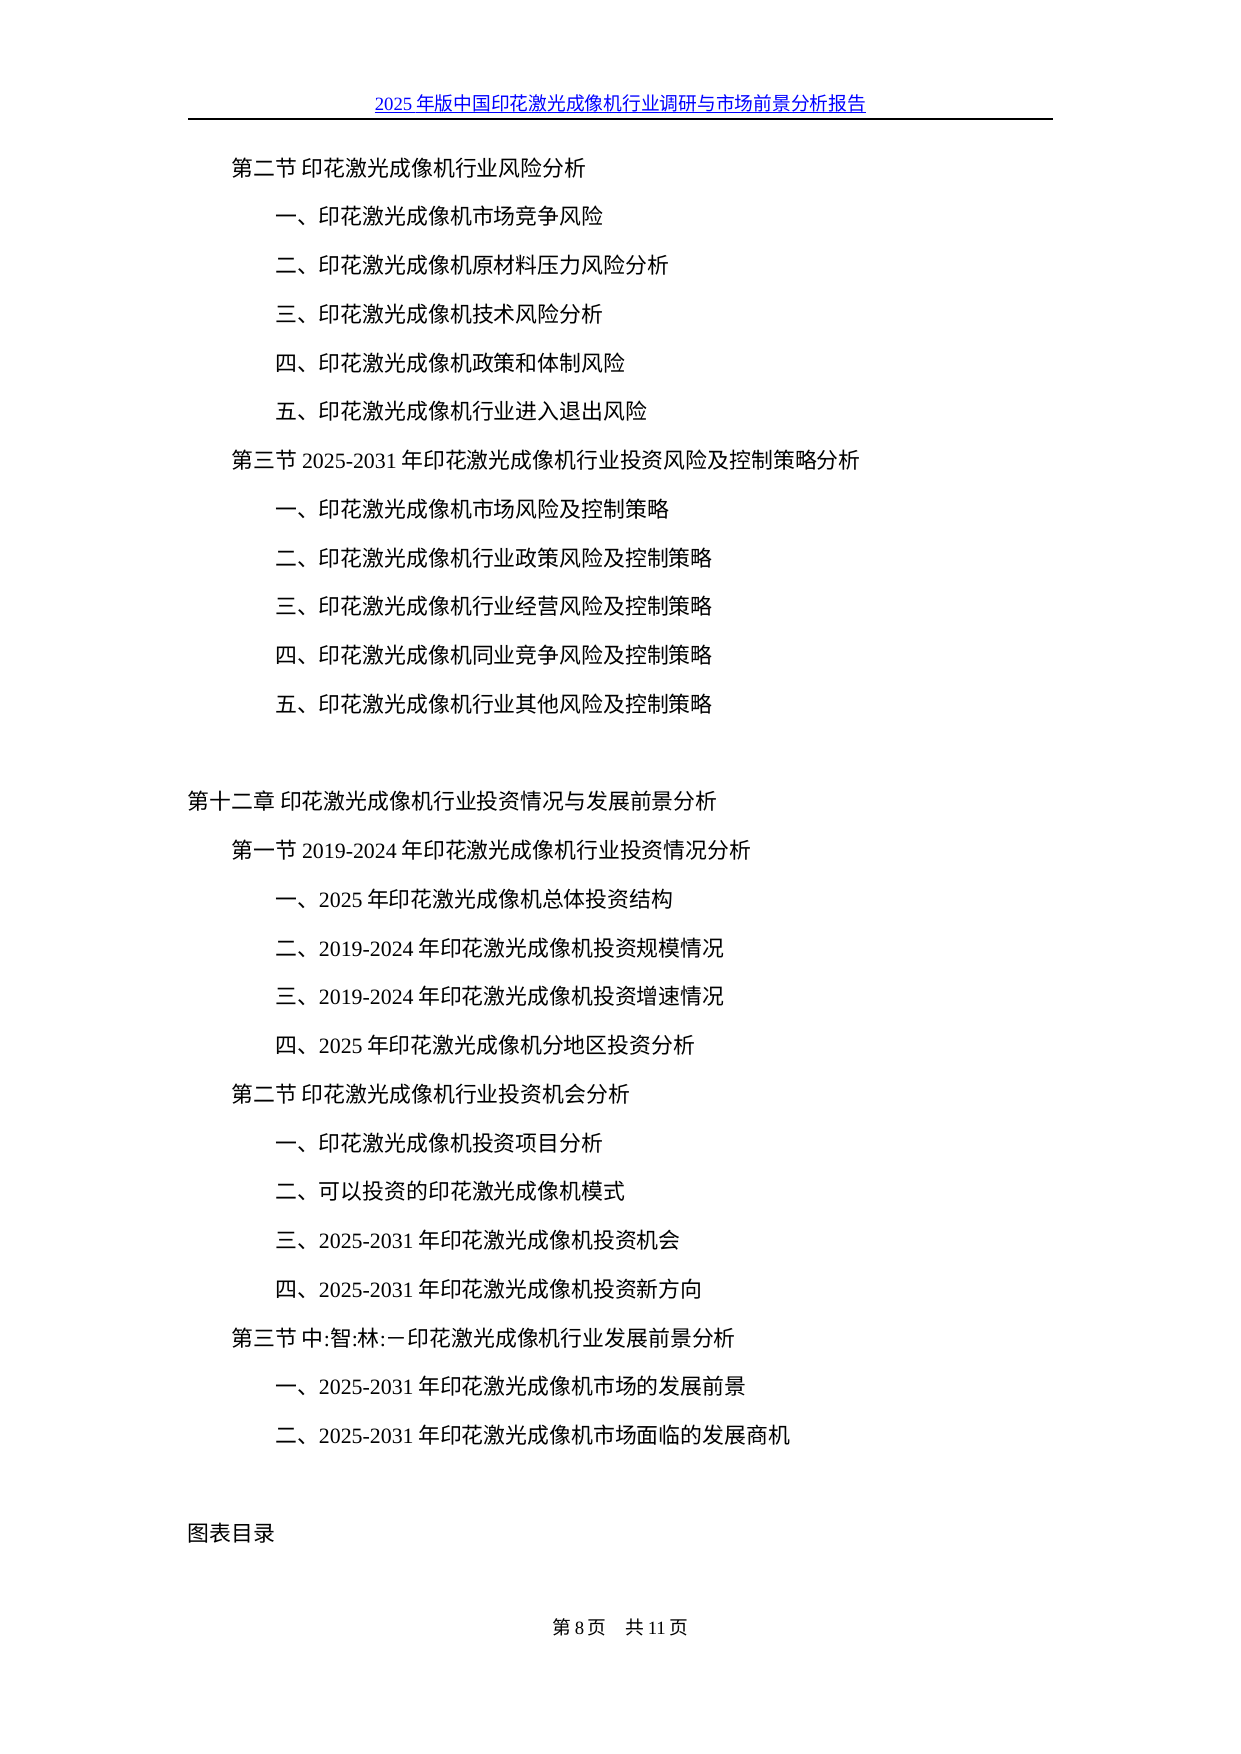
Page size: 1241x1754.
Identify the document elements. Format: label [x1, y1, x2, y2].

text [187, 150, 1053, 1548]
